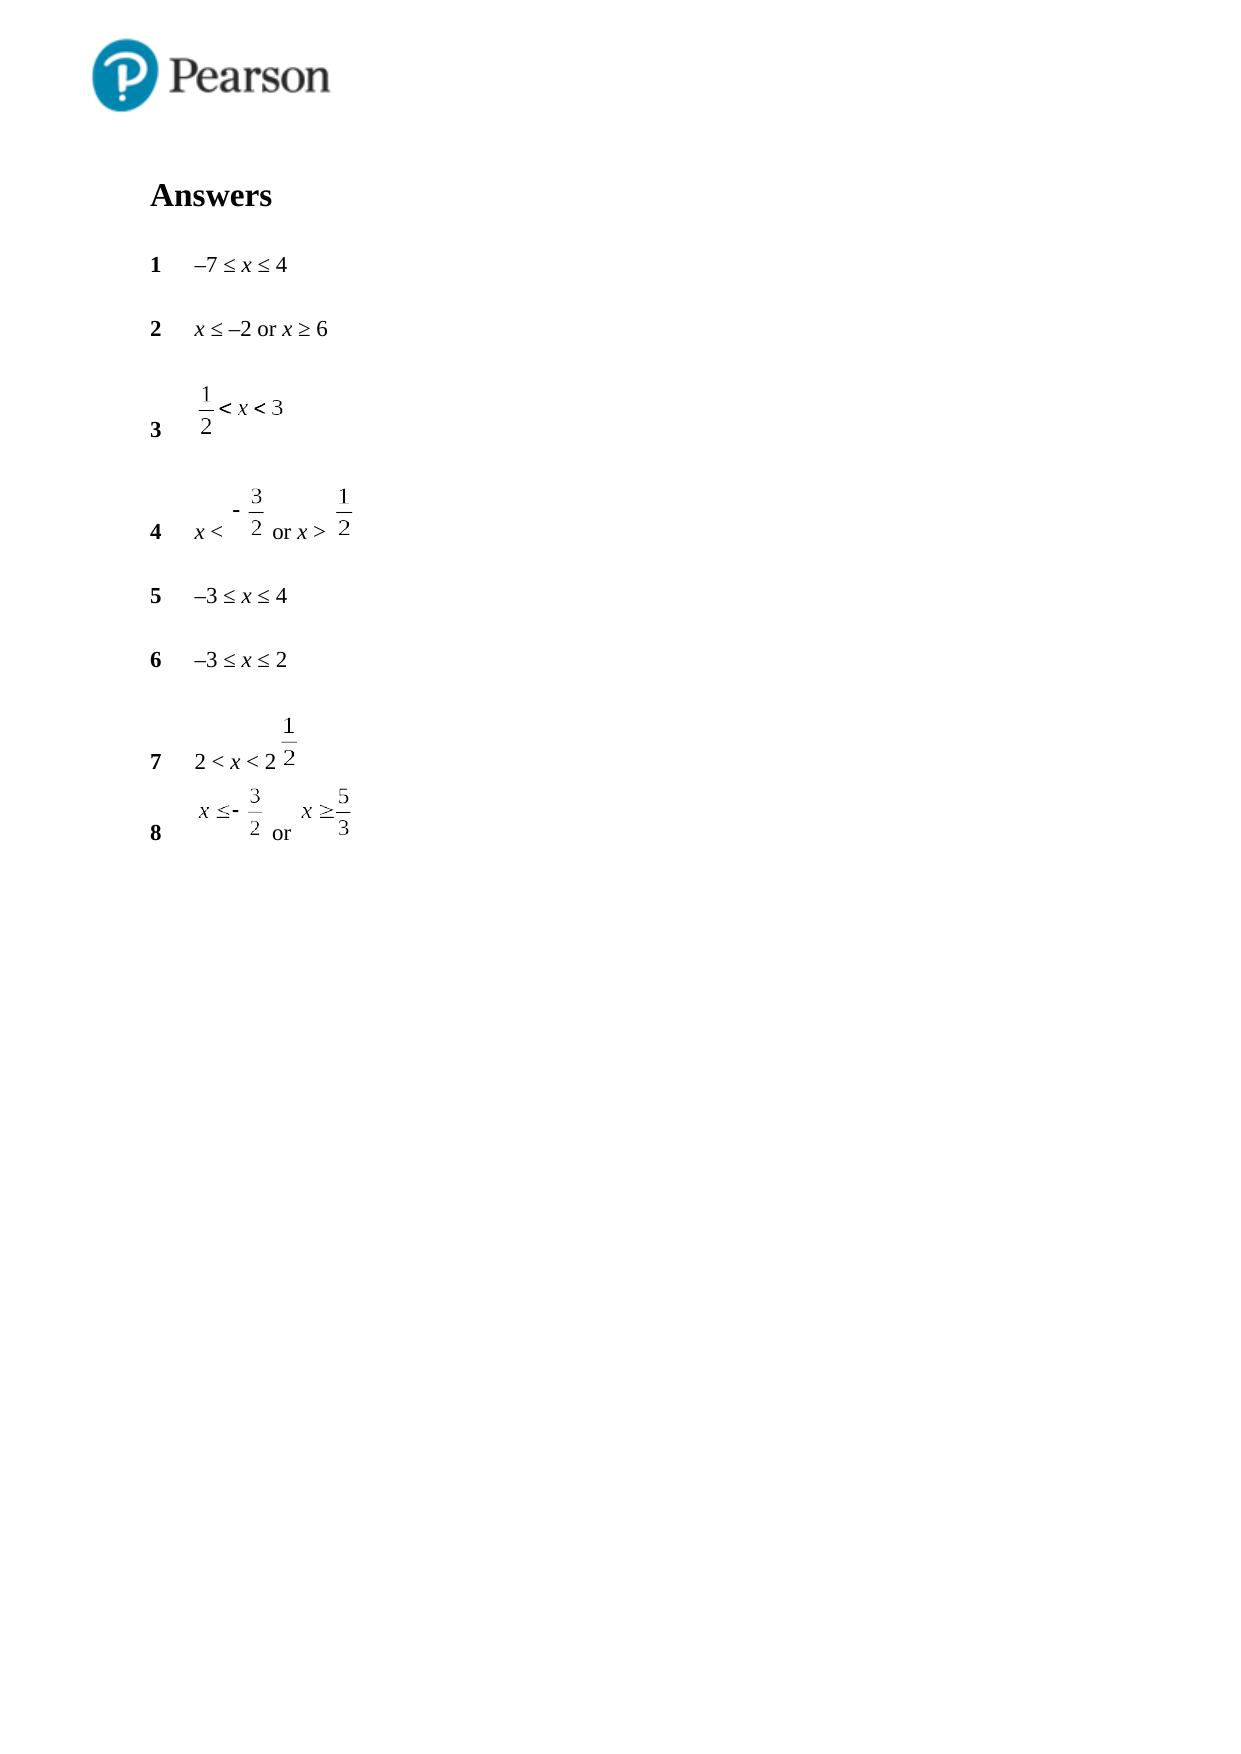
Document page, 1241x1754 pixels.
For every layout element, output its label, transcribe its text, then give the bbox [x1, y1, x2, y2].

text 4 x < or x > [150, 480, 1090, 545]
text 8 or [150, 781, 1090, 845]
text 1 –7 ≤ x ≤ 4 [150, 251, 1090, 277]
text 7 2 < x < 2 [150, 710, 1090, 774]
text 5 –3 ≤ x ≤ 4 [150, 582, 1090, 609]
text 2 x ≤ –2 or x ≥ 6 [150, 315, 1090, 341]
subtitle Answers [150, 175, 1090, 213]
text 3 [150, 378, 1090, 443]
picture [60, 28, 352, 126]
text 6 –3 ≤ x ≤ 2 [150, 646, 1090, 672]
